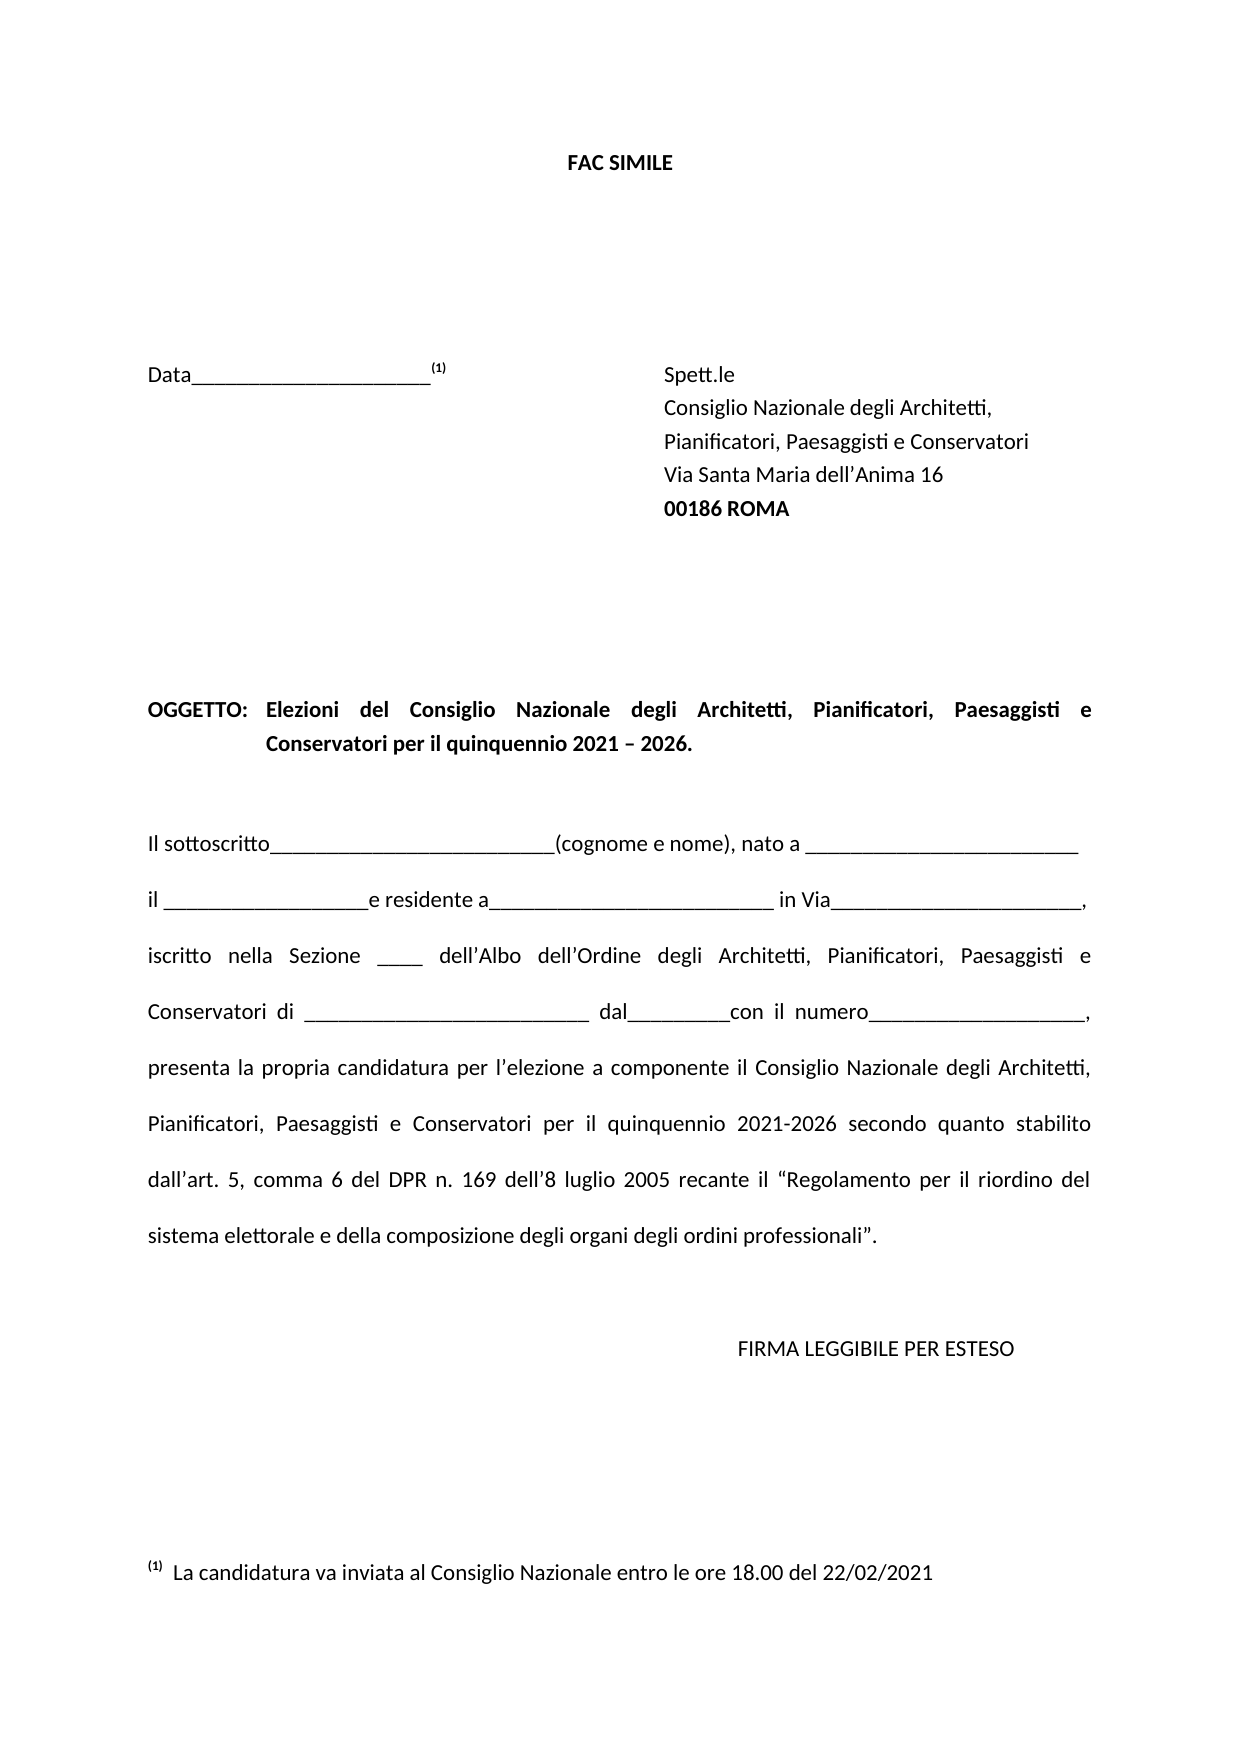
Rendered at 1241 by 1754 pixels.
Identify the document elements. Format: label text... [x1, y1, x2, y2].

text FAC SIMILE [148, 148, 1092, 176]
text iscritto nella Sezione ____ dell’Albo dell’Ordine degli Architetti, Pianificatori, Paesaggisti e Conservatori di _________________________ dal_________con il numero___________________, presenta la propria candidatura per l’elezione a componente il Consiglio Nazionale degli Architetti, Pianificatori, Paesaggisti e Conservatori per il quinquennio 2021-2026 secondo quanto stabilito dall’art. 5, comma 6 del DPR n. 169 dell’8 luglio 2005 recante il “Regolamento per il riordino del sistema elettorale e della composizione degli organi degli ordini professionali”. [148, 941, 1092, 1250]
text (1) La candidatura va inviata al Consiglio Nazionale entro le ore 18.00 del 22/02/2021 [148, 1558, 1092, 1586]
text Via Santa Maria dell’Anima 16 [148, 460, 1092, 488]
text 00186 ROMA [148, 494, 1092, 522]
text Il sottoscritto_________________________(cognome e nome), nato a ________________________ [148, 829, 1092, 857]
text il __________________e residente a_________________________ in Via______________________, [148, 885, 1092, 913]
text Consiglio Nazionale degli Architetti, Pianificatori, Paesaggisti e Conservatori [148, 393, 1092, 455]
text OGGETTO: Elezioni del Consiglio Nazionale degli Architetti, Pianificatori, Paesaggisti e Conservatori per il quinquennio 2021 – 2026. [148, 695, 1092, 757]
text Data_____________________(1) Spett.le [148, 360, 1092, 388]
text FIRMA LEGGIBILE PER ESTESO [148, 1334, 1092, 1362]
